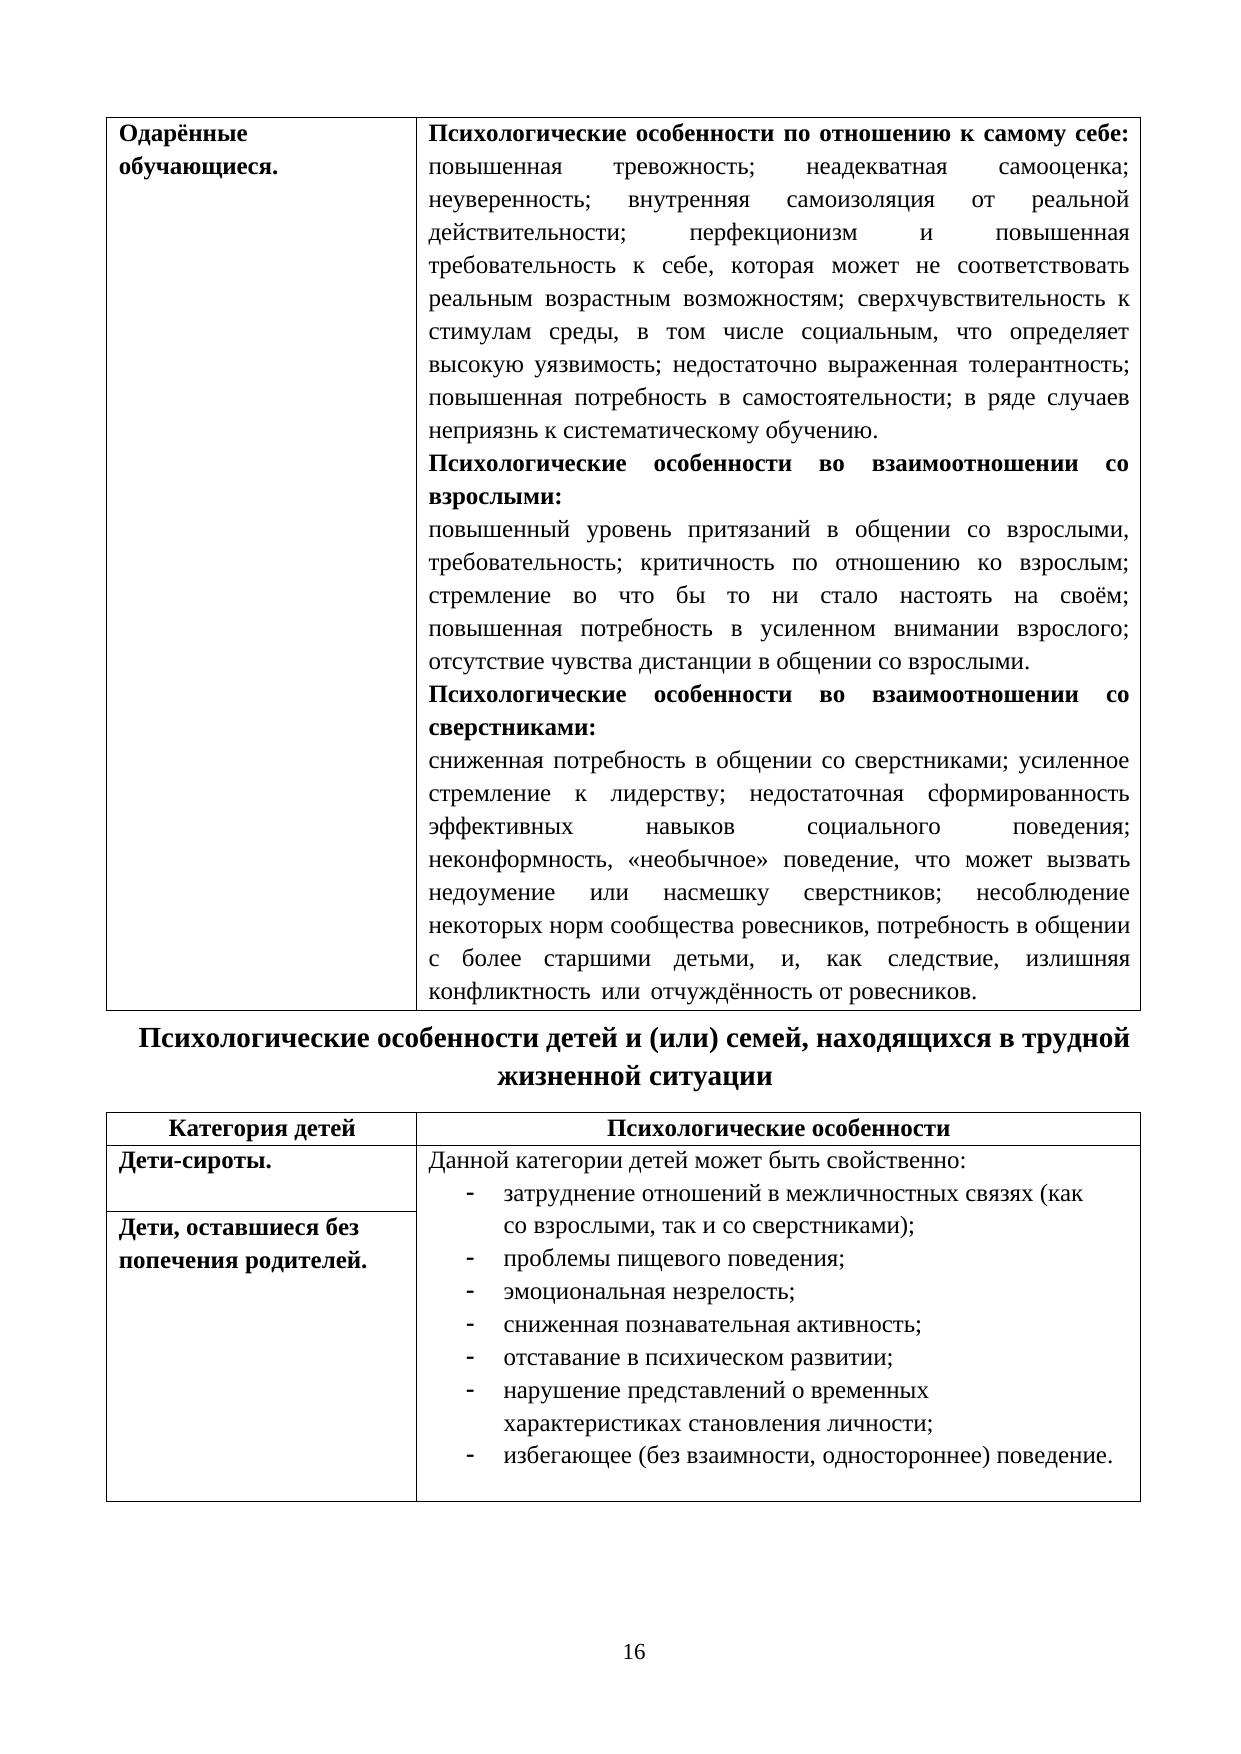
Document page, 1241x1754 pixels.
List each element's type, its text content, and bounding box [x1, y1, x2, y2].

table_header Одарённые обучающиеся. [107, 118, 416, 1009]
text Психологические особенности детей и (или) семей, находящихся в трудной жизненной ситуации [138, 1020, 1132, 1092]
table_cell Дети-сироты. [107, 1146, 416, 1211]
table_header Категория детей [107, 1113, 416, 1145]
table_cell Данной категории детей может быть свойственно: затруднение отношений в межличностных связях (как со взрослыми, так и со сверстниками); проблемы пищевого поведения; эмоциональная незрелость; сниженная познавательная активность; отставание в психическом развитии; нарушение представлений о временных характеристиках становления личности; избегающее (без взаимности, одностороннее) поведение. [417, 1146, 1140, 1501]
table_cell Дети, оставшиеся без попечения родителей. [107, 1212, 416, 1501]
table_header Психологические особенности по отношению к самому себе: повышенная тревожность; неадекватная самооценка; неуверенность; внутренняя самоизоляция от реальной действительности; перфекционизм и повышенная требовательность к себе, которая может не соответствовать реальным возрастным возможностям; сверхчувствительность к стимулам среды, в том числе социальным, что определяет высокую уязвимость; недостаточно выраженная толерантность; повышенная потребность в самостоятельности; в ряде случаев неприязнь к систематическому обучению. Психологические особенности во взаимоотношении со взрослыми: повышенный уровень притязаний в общении со взрослыми, требовательность; критичность по отношению ко взрослым; стремление во что бы то ни стало настоять на своём; повышенная потребность в усиленном внимании взрослого; отсутствие чувства дистанции в общении со взрослыми. Психологические особенности во взаимоотношении со сверстниками: сниженная потребность в общении со сверстниками; усиленное стремление к лидерству; недостаточная сформированность эффективных навыков социального поведения; неконформность, «необычное» поведение, что может вызвать недоумение или насмешку сверстников; несоблюдение некоторых норм сообщества ровесников, потребность в общении с более старшими детьми, и, как следствие, излишняя конфликтность или отчуждённость от ровесников. [417, 118, 1140, 1009]
table_header Психологические особенности [417, 1113, 1140, 1145]
